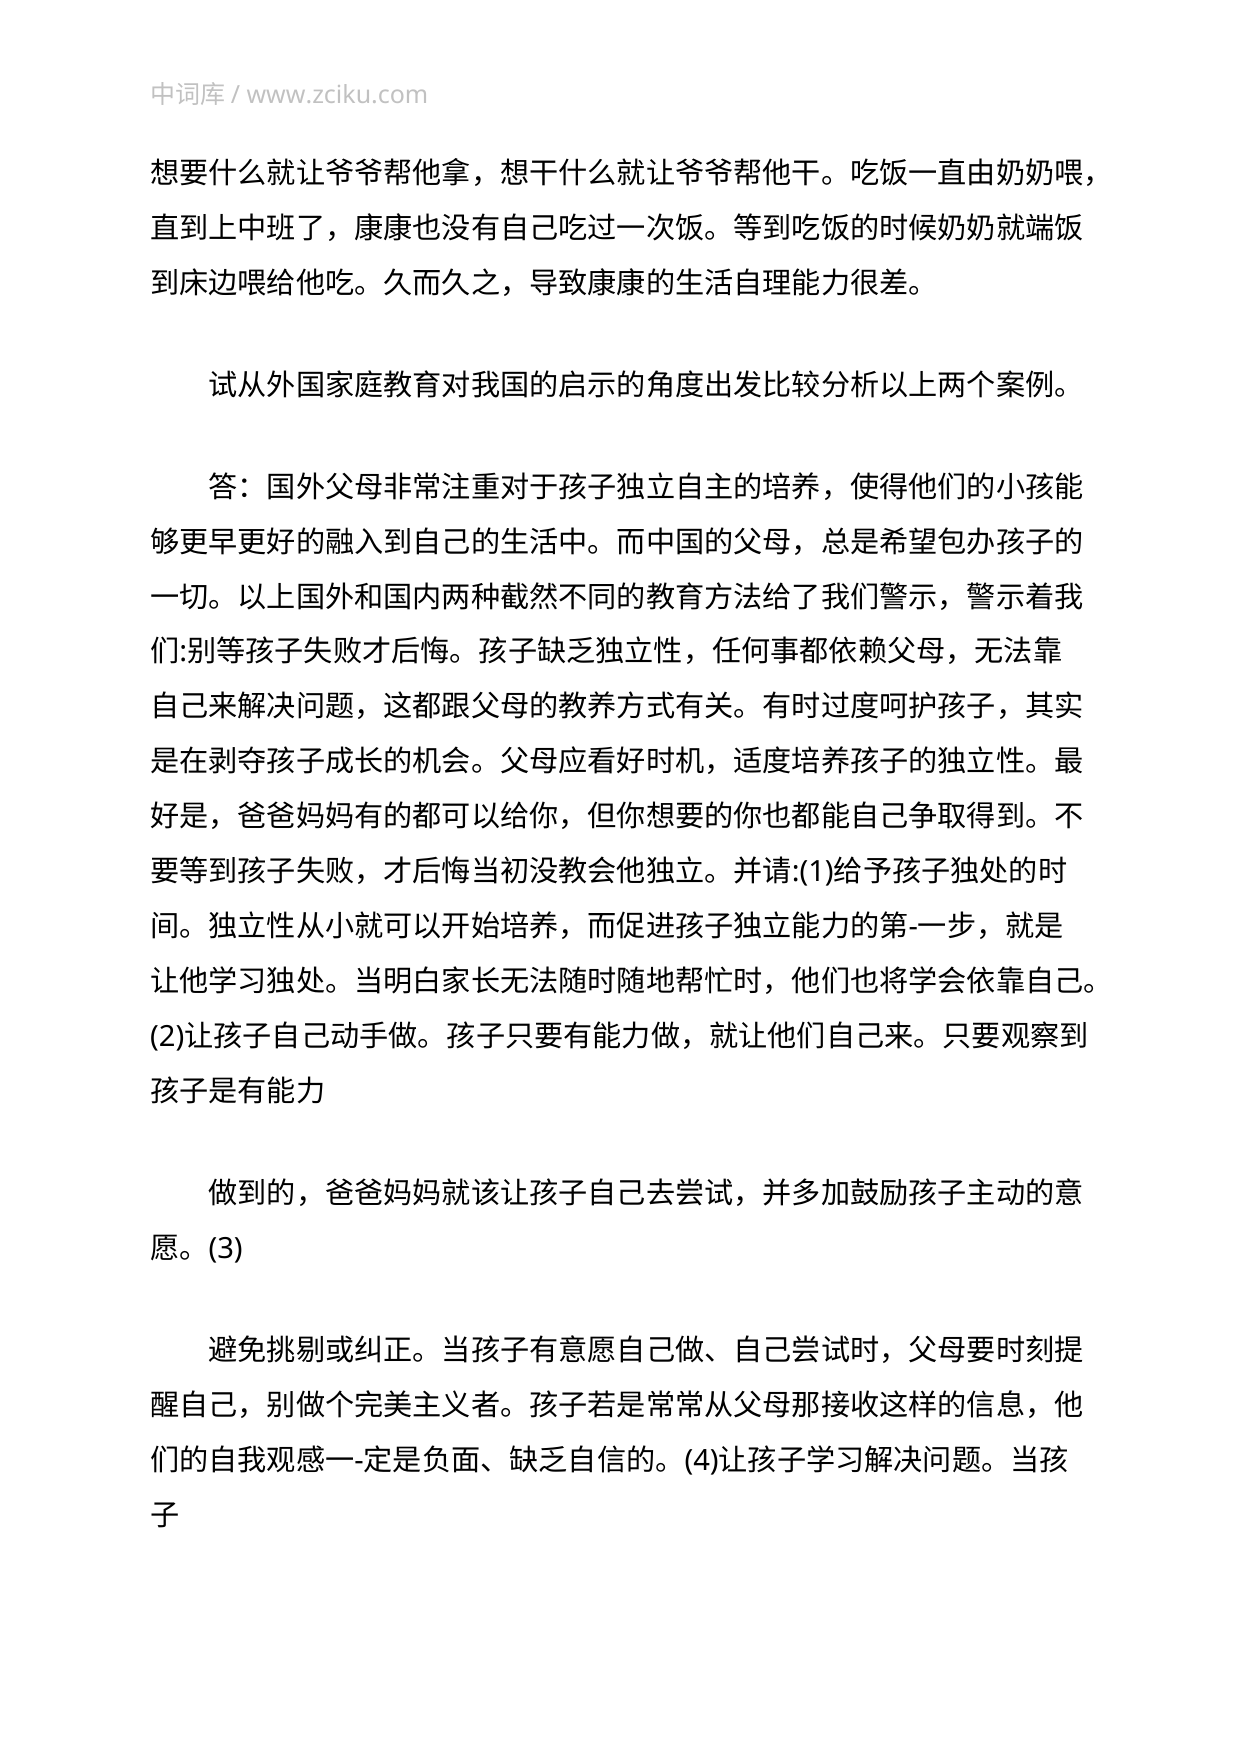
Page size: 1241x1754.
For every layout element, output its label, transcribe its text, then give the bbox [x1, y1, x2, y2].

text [150, 150, 1090, 302]
text 试从外国家庭教育对我国的启示的角度出发比较分析以上两个案例。 [150, 362, 1090, 404]
text 避免挑剔或纠正。当孩子有意愿自己做、自己尝试时，父母要时刻提醒自己，别做个完美主义者。孩子若是常常从父母那接收这样的信息，他们的自我观感一-定是负面、缺乏自信的。(4)让孩子学习解决问题。当孩子 [150, 1326, 1090, 1533]
text 做到的，爸爸妈妈就该让孩子自己去尝试，并多加鼓励孩子主动的意愿。(3) [150, 1169, 1090, 1267]
text 答：国外父母非常注重对于孩子独立自主的培养，使得他们的小孩能够更早更好的融入到自己的生活中。而中国的父母，总是希望包办孩子的一切。以上国外和国内两种截然不同的教育方法给了我们警示，警示着我们:别等孩子失败才后悔。孩子缺乏独立性，任何事都依赖父母，无法靠自己来解决问题，这都跟父母的教养方式有关。有时过度呵护孩子，其实是在剥夺孩子成长的机会。父母应看好时机，适度培养孩子的独立性。最好是，爸爸妈妈有的都可以给你，但你想要的你也都能自己争取得到。不要等到孩子失败，才后悔当初没教会他独立。并请:(1)给予孩子独处的时间。独立性从小就可以开始培养，而促进孩子独立能力的第-一步，就是让他学习独处。当明白家长无法随时随地帮忙时，他们也将学会依靠自己。(2)让孩子自己动手做。孩子只要有能力做，就让他们自己来。只要观察到孩子是有能力 [150, 463, 1090, 1110]
